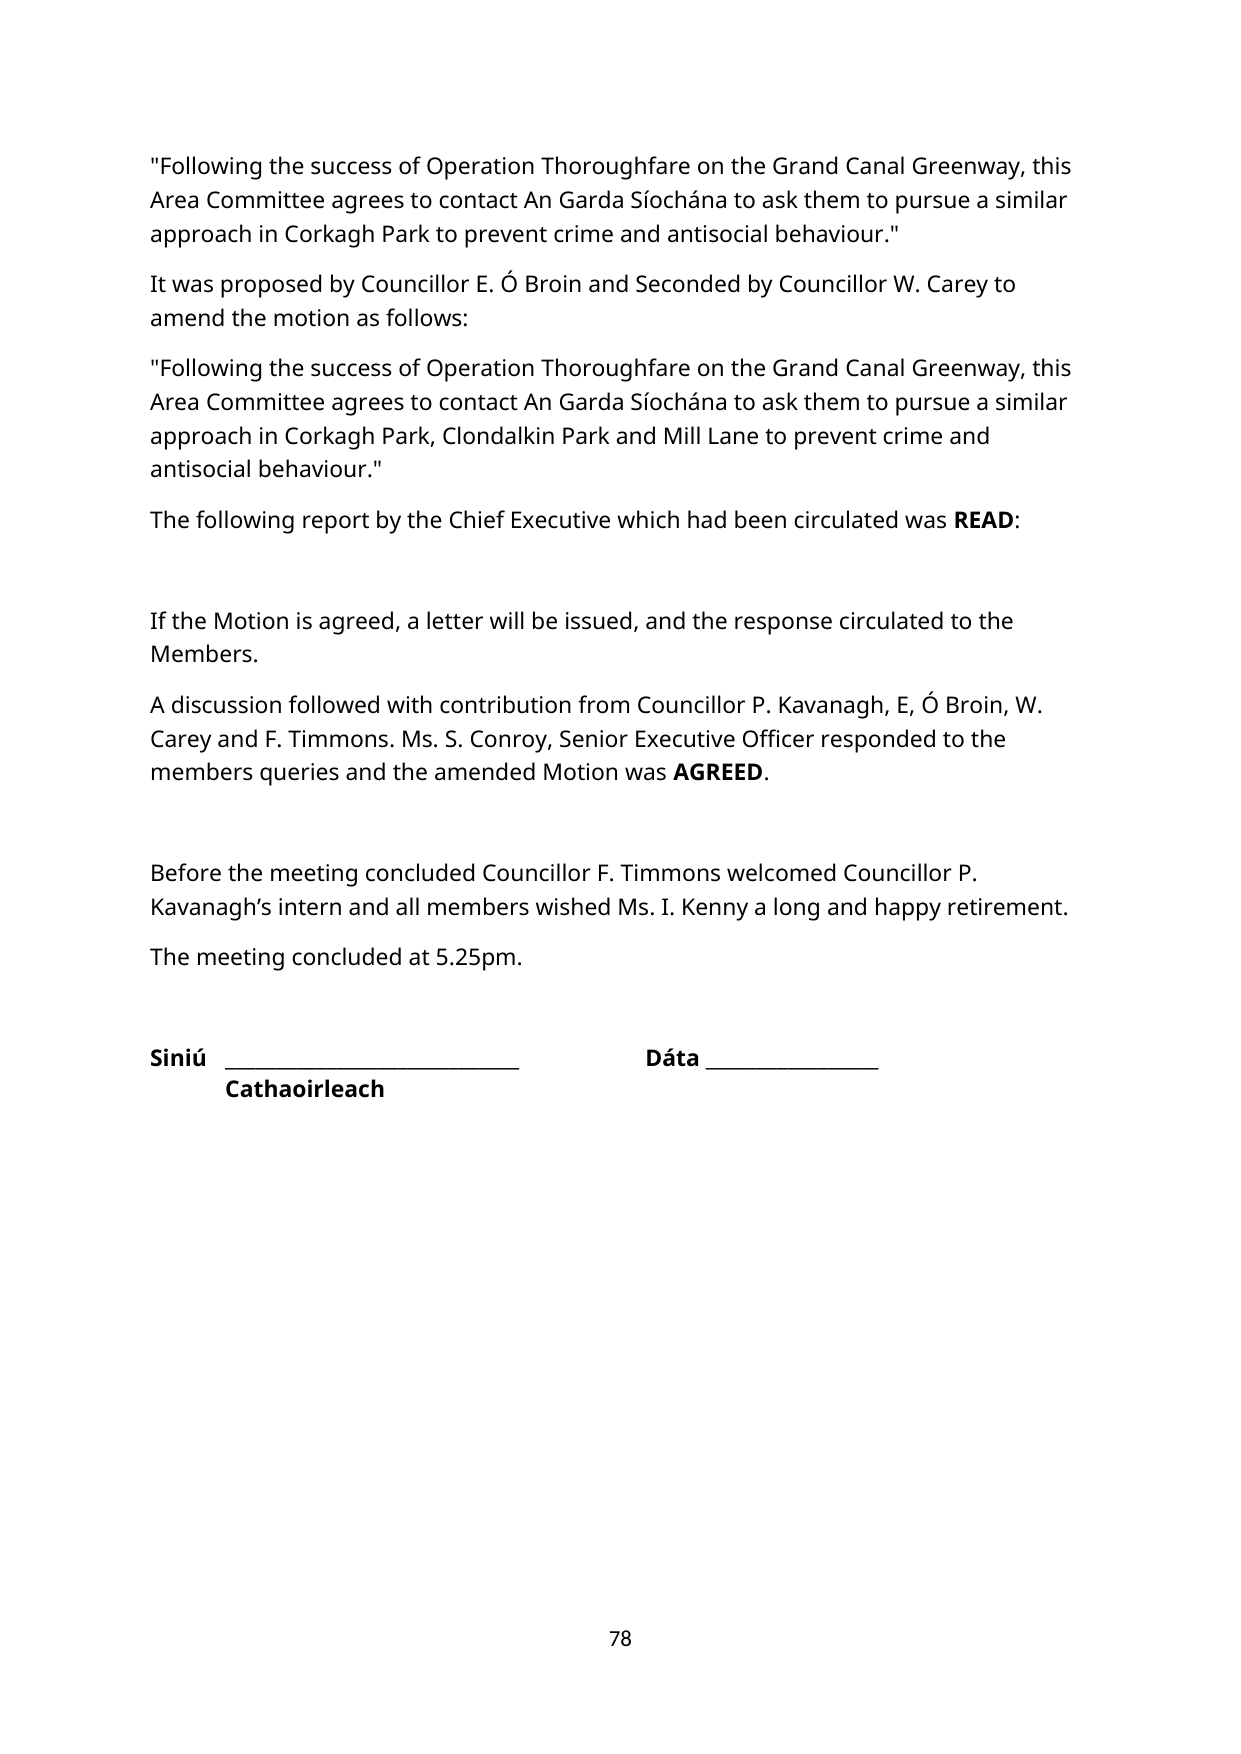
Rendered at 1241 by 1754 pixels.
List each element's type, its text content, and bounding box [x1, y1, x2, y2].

text Cathaoirleach [150, 1073, 1090, 1104]
text It was proposed by Councillor E. Ó Broin and Seconded by Councillor W. Carey to amend the motion as follows: [150, 268, 1090, 333]
text The meeting concluded at 5.25pm. [150, 941, 1090, 972]
text A discussion followed with contribution from Councillor P. Kavanagh, E, Ó Broin, W. Carey and F. Timmons. Ms. S. Conroy, Senior Executive Officer responded to the members queries and the amended Motion was AGREED. [150, 689, 1090, 787]
text "Following the success of Operation Thoroughfare on the Grand Canal Greenway, this Area Committee agrees to contact An Garda Síochána to ask them to pursue a similar approach in Corkagh Park to prevent crime and antisocial behaviour." [150, 150, 1090, 249]
text Before the meeting concluded Councillor F. Timmons welcomed Councillor P. Kavanagh’s intern and all members wished Ms. I. Kenny a long and happy retirement. [150, 857, 1090, 922]
text The following report by the Chief Executive which had been circulated was READ: [150, 504, 1090, 535]
text "Following the success of Operation Thoroughfare on the Grand Canal Greenway, this Area Committee agrees to contact An Garda Síochána to ask them to pursue a similar approach in Corkagh Park, Clondalkin Park and Mill Lane to prevent crime and antisocial behaviour." [150, 352, 1090, 484]
text If the Motion is agreed, a letter will be issued, and the response circulated to the Members. [150, 604, 1090, 669]
text Siniú _____________________________ Dáta _________________ [150, 1042, 1090, 1073]
